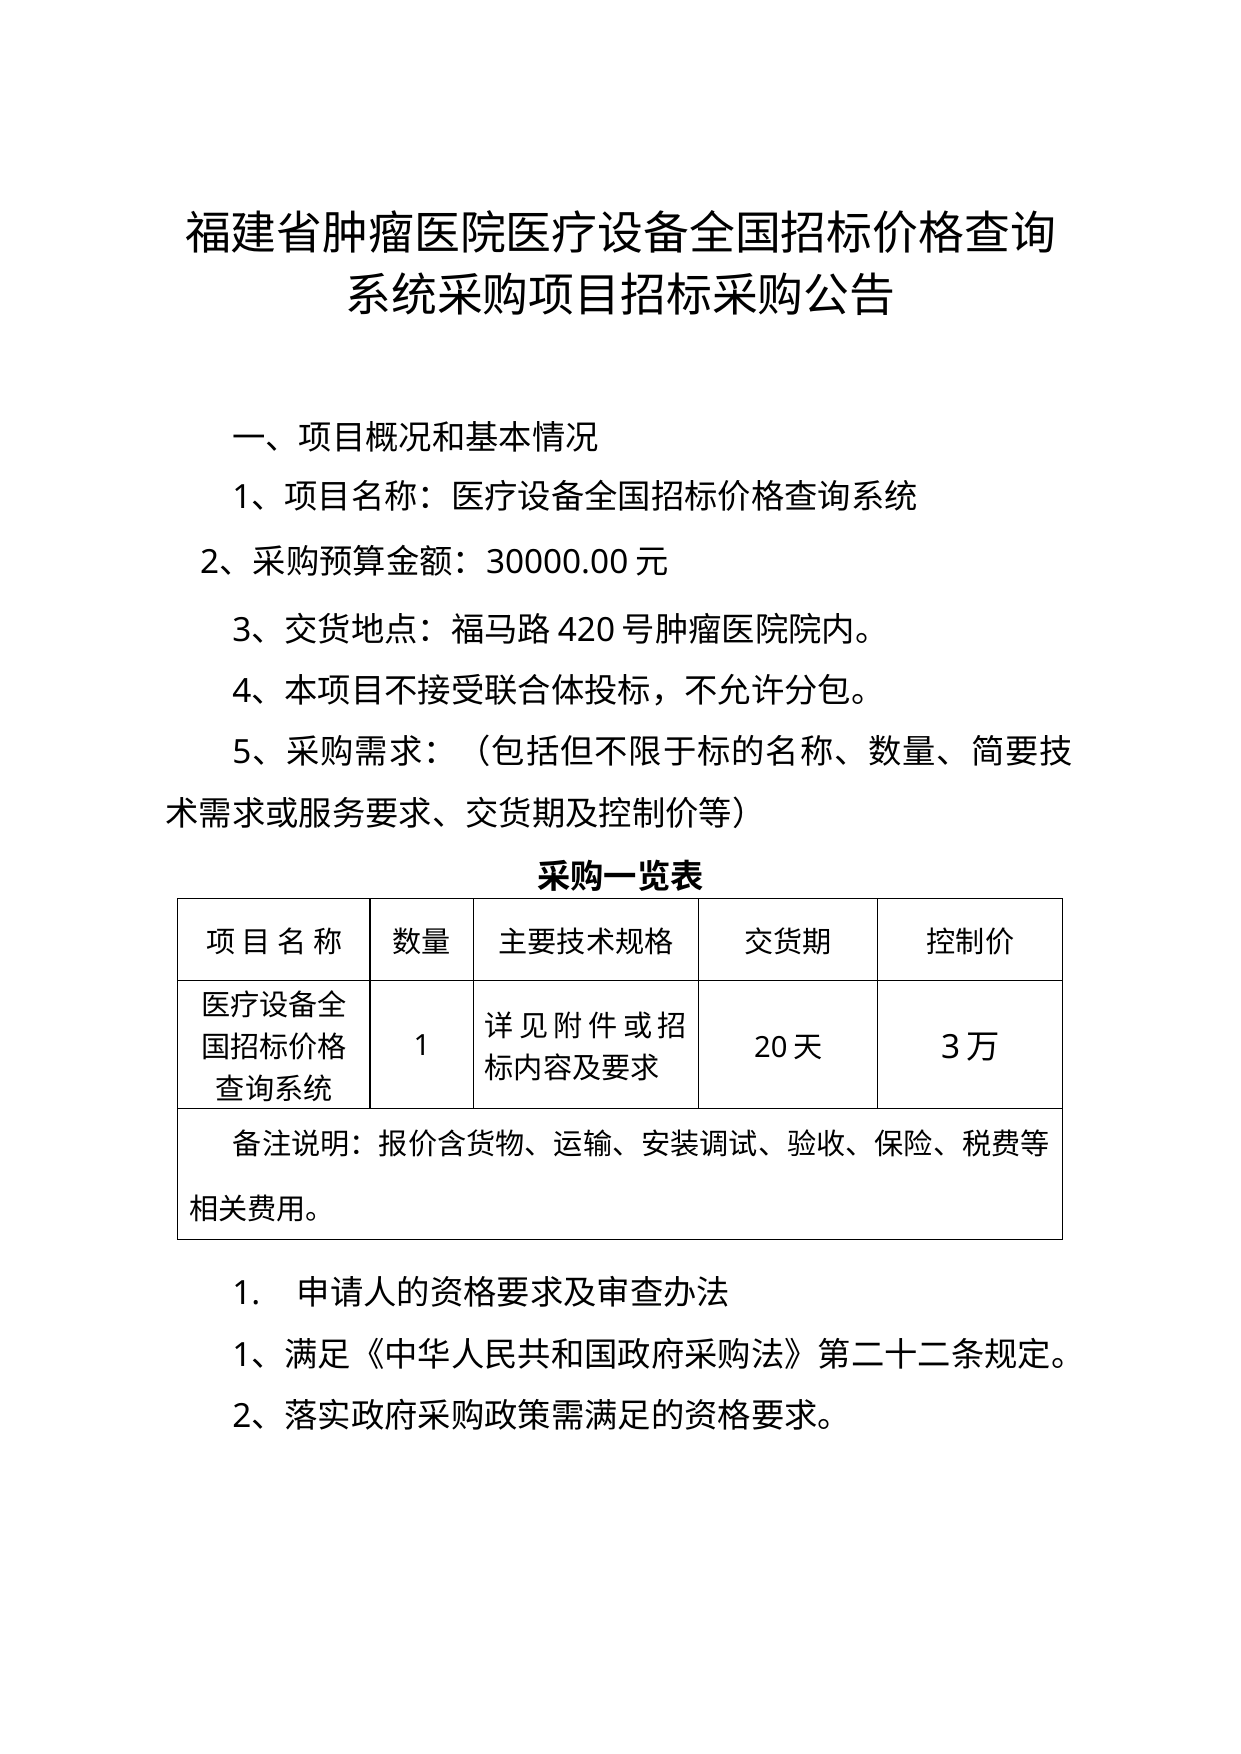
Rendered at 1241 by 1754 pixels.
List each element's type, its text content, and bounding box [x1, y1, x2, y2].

table_cell 备注说明：报价含货物、运输、安装调试、验收、保险、税费等相关费用。 [178, 1109, 1062, 1239]
text 2、落实政府采购政策需满足的资格要求。 [165, 1378, 1075, 1440]
text 1、项目名称：医疗设备全国招标价格查询系统 [165, 462, 1075, 527]
list 申请人的资格要求及审查办法 [165, 1256, 1075, 1317]
text 3、交货地点：福马路420号肿瘤医院院内。 [165, 592, 1075, 653]
table_cell 医疗设备全国招标价格查询系统 [178, 981, 369, 1108]
text 一、项目概况和基本情况 [165, 400, 1075, 462]
text 4、本项目不接受联合体投标，不允许分包。 [165, 653, 1075, 715]
text 1、满足《中华人民共和国政府采购法》第二十二条规定。 [165, 1317, 1075, 1378]
table_header 控制价 [878, 899, 1062, 980]
text 福建省肿瘤医院医疗设备全国招标价格查询系统采购项目招标采购公告 [165, 200, 1075, 323]
table_cell 1 [371, 981, 473, 1108]
table_cell 详见附件或招标内容及要求 [474, 981, 698, 1108]
table_cell 20天 [699, 981, 877, 1108]
table_cell 3万 [878, 981, 1062, 1108]
table_header 数量 [371, 899, 473, 980]
table_header 主要技术规格 [474, 899, 698, 980]
text 5、采购需求：（包括但不限于标的名称、数量、简要技术需求或服务要求、交货期及控制价等） [165, 715, 1075, 838]
table_header 交货期 [699, 899, 877, 980]
text 2、采购预算金额：30000.00元 [165, 527, 1075, 592]
table_header 项 目 名 称 [178, 899, 369, 980]
text 采购一览表 [165, 850, 1075, 898]
